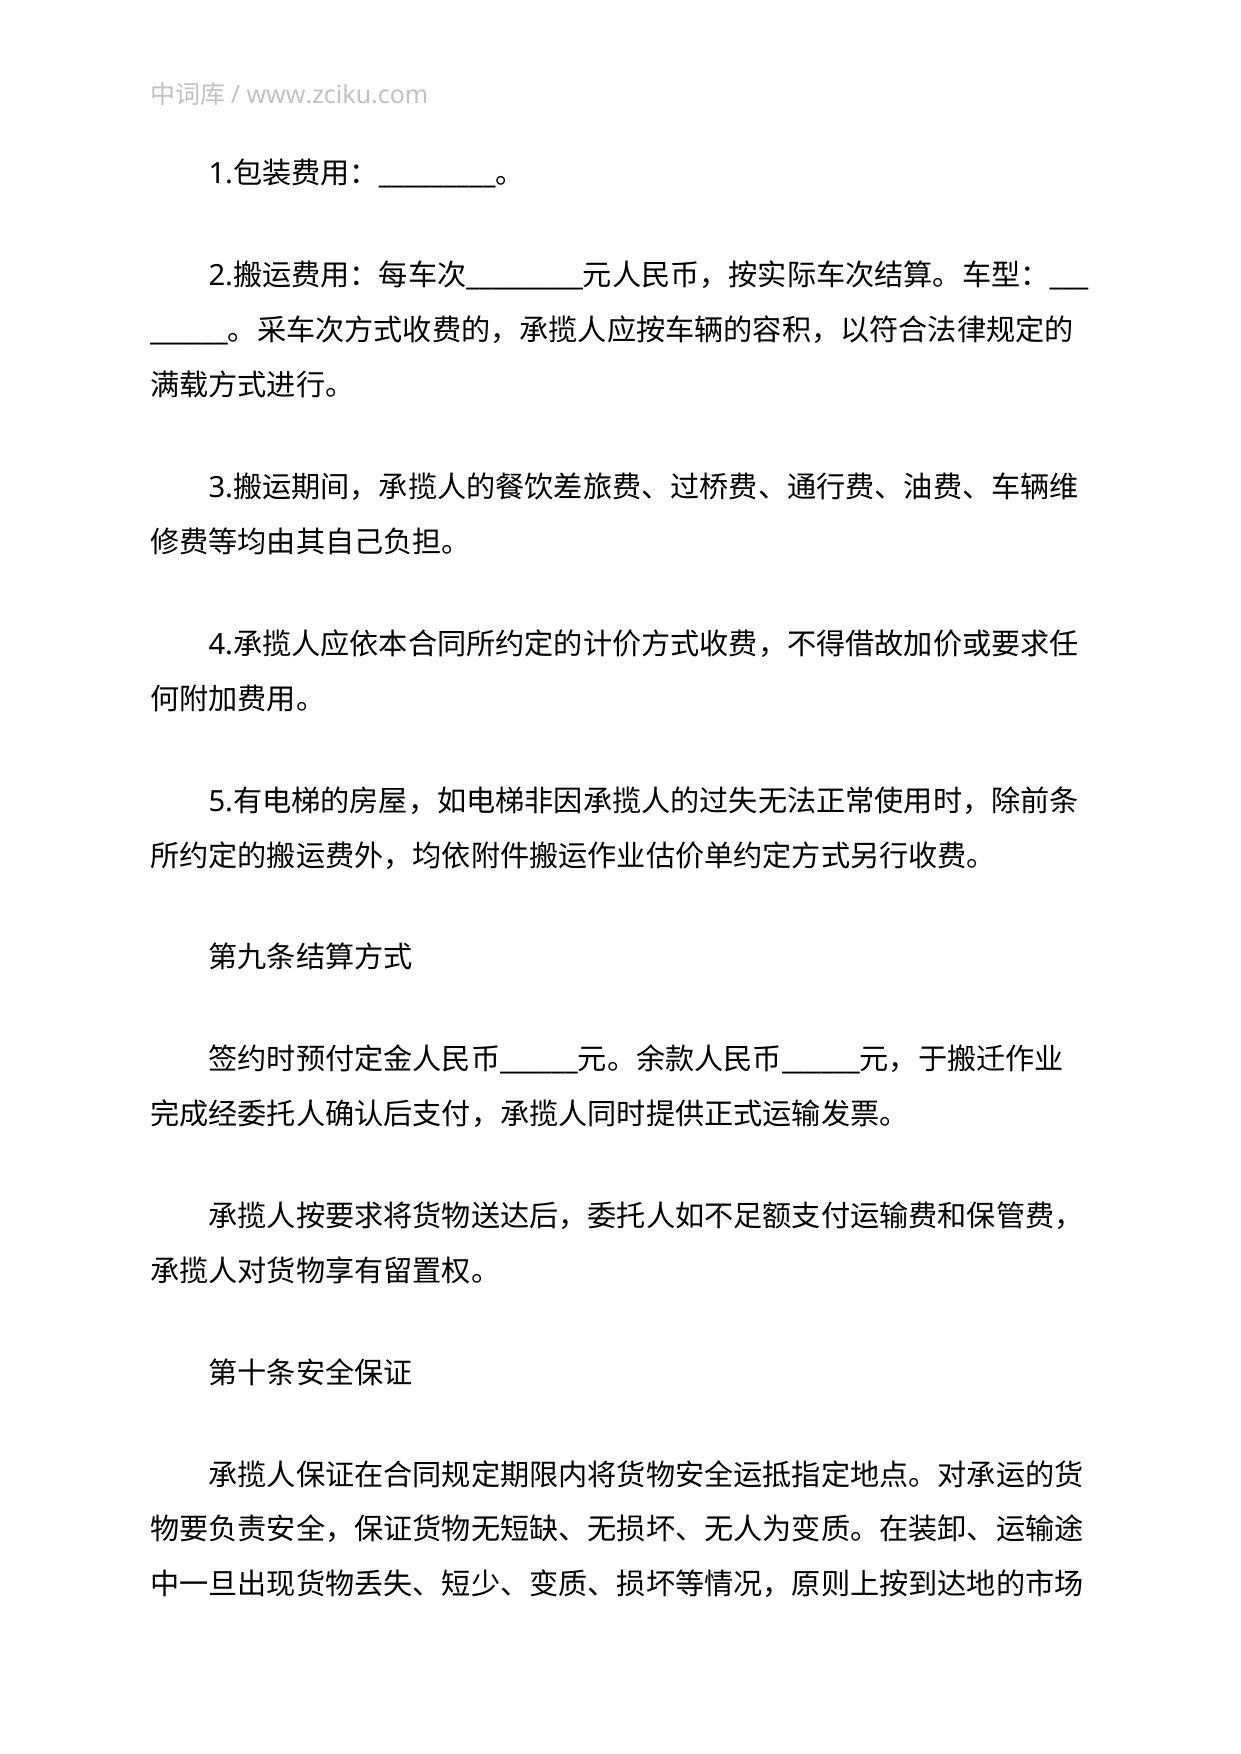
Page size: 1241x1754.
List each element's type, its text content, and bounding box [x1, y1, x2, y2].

text 4.承揽人应依本合同所约定的计价方式收费，不得借故加价或要求任何附加费用。 [150, 621, 1090, 718]
text 第十条安全保证 [150, 1349, 1090, 1392]
text 5.有电梯的房屋，如电梯非因承揽人的过失无法正常使用时，除前条所约定的搬运费外，均依附件搬运作业估价单约定方式另行收费。 [150, 777, 1090, 874]
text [150, 1451, 1090, 1603]
text 承揽人按要求将货物送达后，委托人如不足额支付运输费和保管费，承揽人对货物享有留置权。 [150, 1193, 1090, 1290]
text 1.包装费用：_________。 [150, 150, 1090, 192]
text 3.搬运期间，承揽人的餐饮差旅费、过桥费、通行费、油费、车辆维修费等均由其自己负担。 [150, 464, 1090, 561]
text 签约时预付定金人民币______元。余款人民币______元，于搬迁作业完成经委托人确认后支付，承揽人同时提供正式运输发票。 [150, 1036, 1090, 1133]
text 第九条结算方式 [150, 934, 1090, 976]
text 2.搬运费用：每车次_________元人民币，按实际车次结算。车型：_________。采车次方式收费的，承揽人应按车辆的容积，以符合法律规定的满载方式进行。 [150, 252, 1090, 404]
